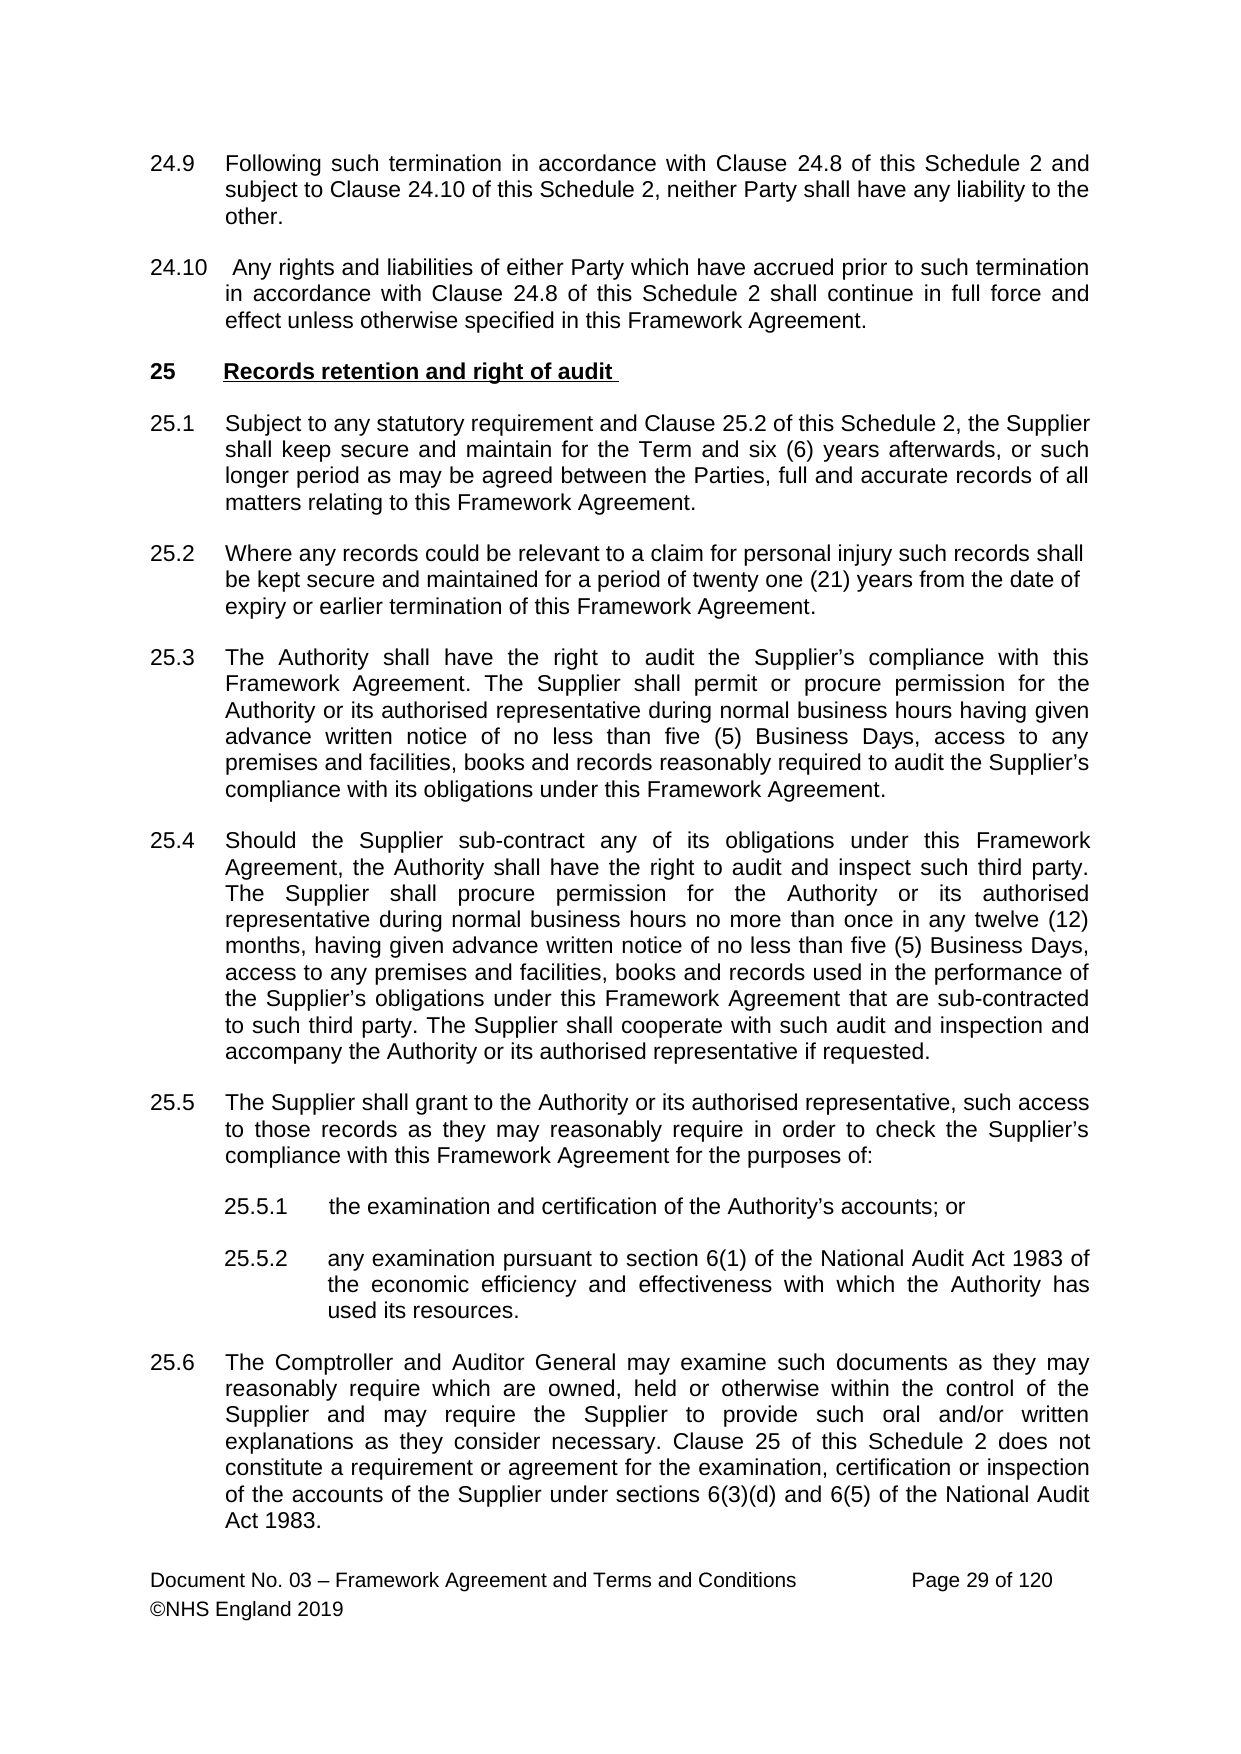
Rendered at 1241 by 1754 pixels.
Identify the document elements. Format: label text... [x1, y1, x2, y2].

subtitle Following such termination in accordance with Clause 24.8 of this Schedule 2 and subject to Clause 24.10 of this Schedule 2, neither Party shall have any liability to the other. [150, 150, 1090, 229]
subtitle the examination and certification of the Authority’s accounts; or [224, 1193, 1090, 1220]
subtitle The Supplier shall grant to the Authority or its authorised representative, such access to those records as they may reasonably require in order to check the Supplier’s compliance with this Framework Agreement for the purposes of: [150, 1089, 1090, 1168]
subtitle Should the Supplier sub-contract any of its obligations under this Framework Agreement, the Authority shall have the right to audit and inspect such third party. The Supplier shall procure permission for the Authority or its authorised representative during normal business hours no more than once in any twelve (12) months, having given advance written notice of no less than five (5) Business Days, access to any premises and facilities, books and records used in the performance of the Supplier’s obligations under this Framework Agreement that are sub-contracted to such third party. The Supplier shall cooperate with such audit and inspection and accompany the Authority or its authorised representative if requested. [150, 827, 1090, 1064]
subtitle any examination pursuant to section 6(1) of the National Audit Act 1983 of the economic efficiency and effectiveness with which the Authority has used its resources. [224, 1245, 1090, 1324]
subtitle The Authority shall have the right to audit the Supplier’s compliance with this Framework Agreement. The Supplier shall permit or procure permission for the Authority or its authorised representative during normal business hours having given advance written notice of no less than five (5) Business Days, access to any premises and facilities, books and records reasonably required to audit the Supplier’s compliance with its obligations under this Framework Agreement. [150, 644, 1090, 802]
subtitle Subject to any statutory requirement and Clause 25.2 of this Schedule 2, the Supplier shall keep secure and maintain for the Term and six (6) years afterwards, or such longer period as may be agreed between the Parties, full and accurate records of all matters relating to this Framework Agreement. [150, 409, 1090, 515]
subtitle Where any records could be relevant to a claim for personal injury such records shall be kept secure and maintained for a period of twenty one (21) years from the date of expiry or earlier termination of this Framework Agreement. [150, 540, 1090, 619]
subtitle The Comptroller and Auditor General may examine such documents as they may reasonably require which are owned, held or otherwise within the control of the Supplier and may require the Supplier to provide such oral and/or written explanations as they consider necessary. Clause 25 of this Schedule 2 does not constitute a requirement or agreement for the examination, certification or inspection of the accounts of the Supplier under sections 6(3)(d) and 6(5) of the National Audit Act 1983. [150, 1349, 1090, 1533]
subtitle Any rights and liabilities of either Party which have accrued prior to such termination in accordance with Clause 24.8 of this Schedule 2 shall continue in full force and effect unless otherwise specified in this Framework Agreement. [150, 254, 1090, 333]
subtitle Records retention and right of audit [150, 358, 1090, 384]
